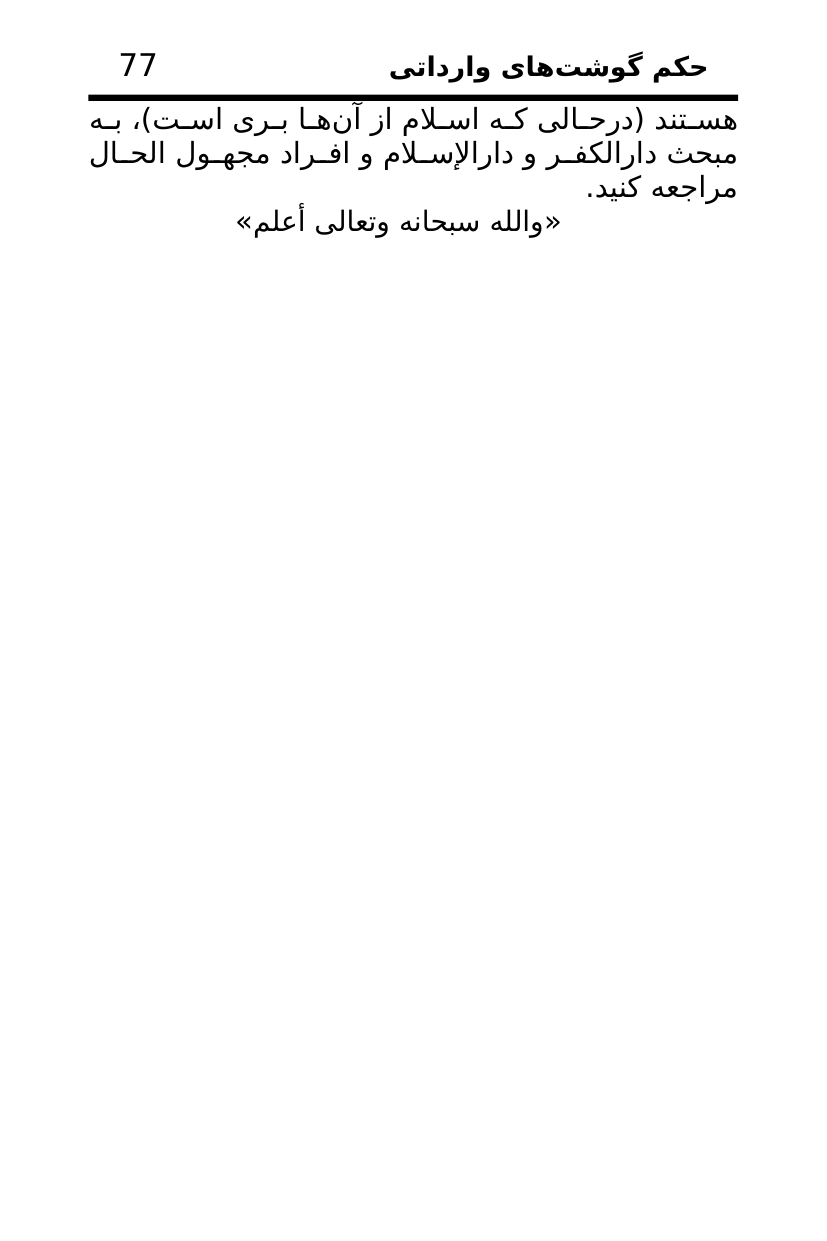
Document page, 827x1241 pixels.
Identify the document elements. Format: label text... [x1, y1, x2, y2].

text «والله سبحانه وتعالی أعلم» [89, 204, 738, 238]
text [89, 102, 738, 204]
